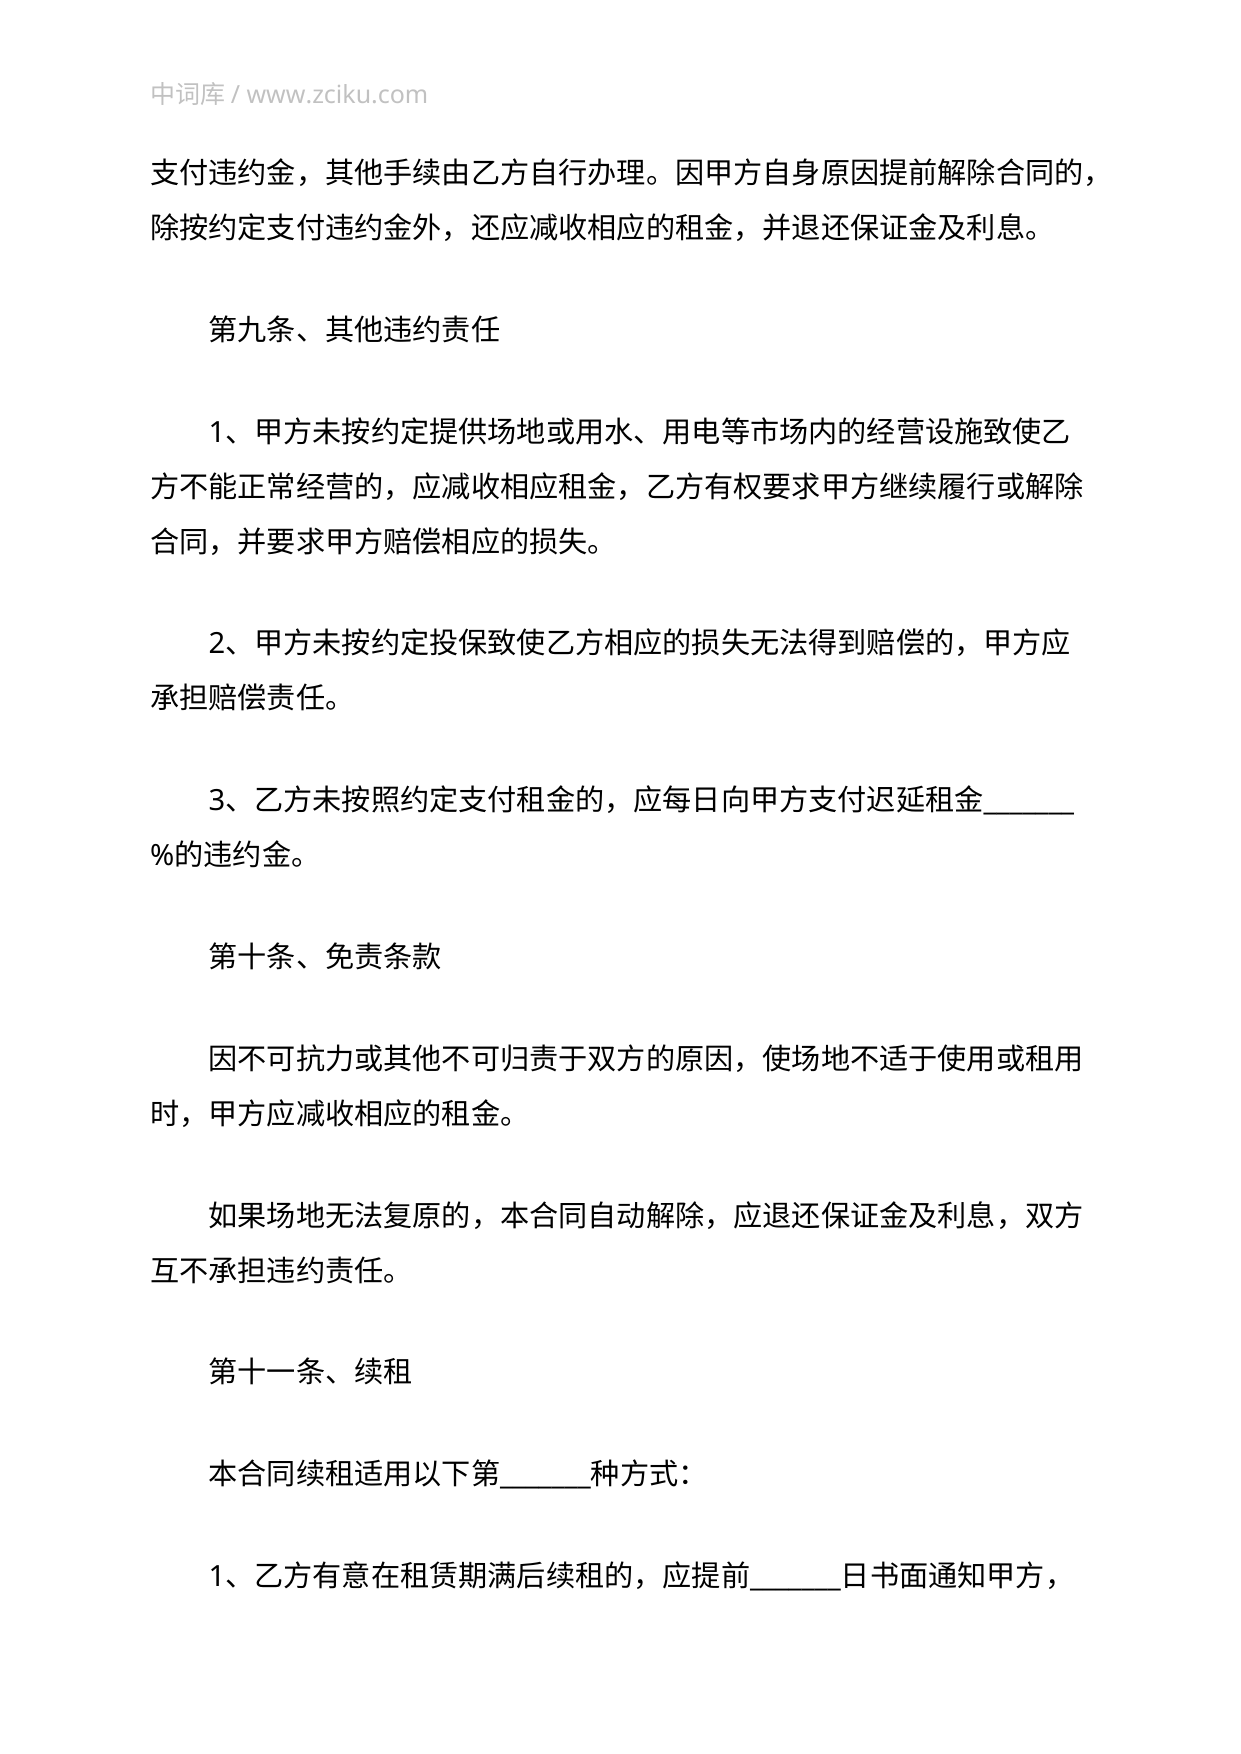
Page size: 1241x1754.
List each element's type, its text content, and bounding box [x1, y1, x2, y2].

text 第十条、免责条款 [150, 934, 1090, 976]
text 2、甲方未按约定投保致使乙方相应的损失无法得到赔偿的，甲方应承担赔偿责任。 [150, 620, 1090, 717]
text 因不可抗力或其他不可归责于双方的原因，使场地不适于使用或租用时，甲方应减收相应的租金。 [150, 1036, 1090, 1133]
text 第九条、其他违约责任 [150, 307, 1090, 349]
text 本合同续租适用以下第_______种方式： [150, 1451, 1090, 1493]
text 第十一条、续租 [150, 1349, 1090, 1391]
text 如果场地无法复原的，本合同自动解除，应退还保证金及利息，双方互不承担违约责任。 [150, 1192, 1090, 1289]
text 1、甲方未按约定提供场地或用水、用电等市场内的经营设施致使乙方不能正常经营的，应减收相应租金，乙方有权要求甲方继续履行或解除合同，并要求甲方赔偿相应的损失。 [150, 408, 1090, 561]
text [150, 150, 1090, 247]
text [150, 1553, 1090, 1595]
text 3、乙方未按照约定支付租金的，应每日向甲方支付迟延租金_______%的违约金。 [150, 777, 1090, 874]
